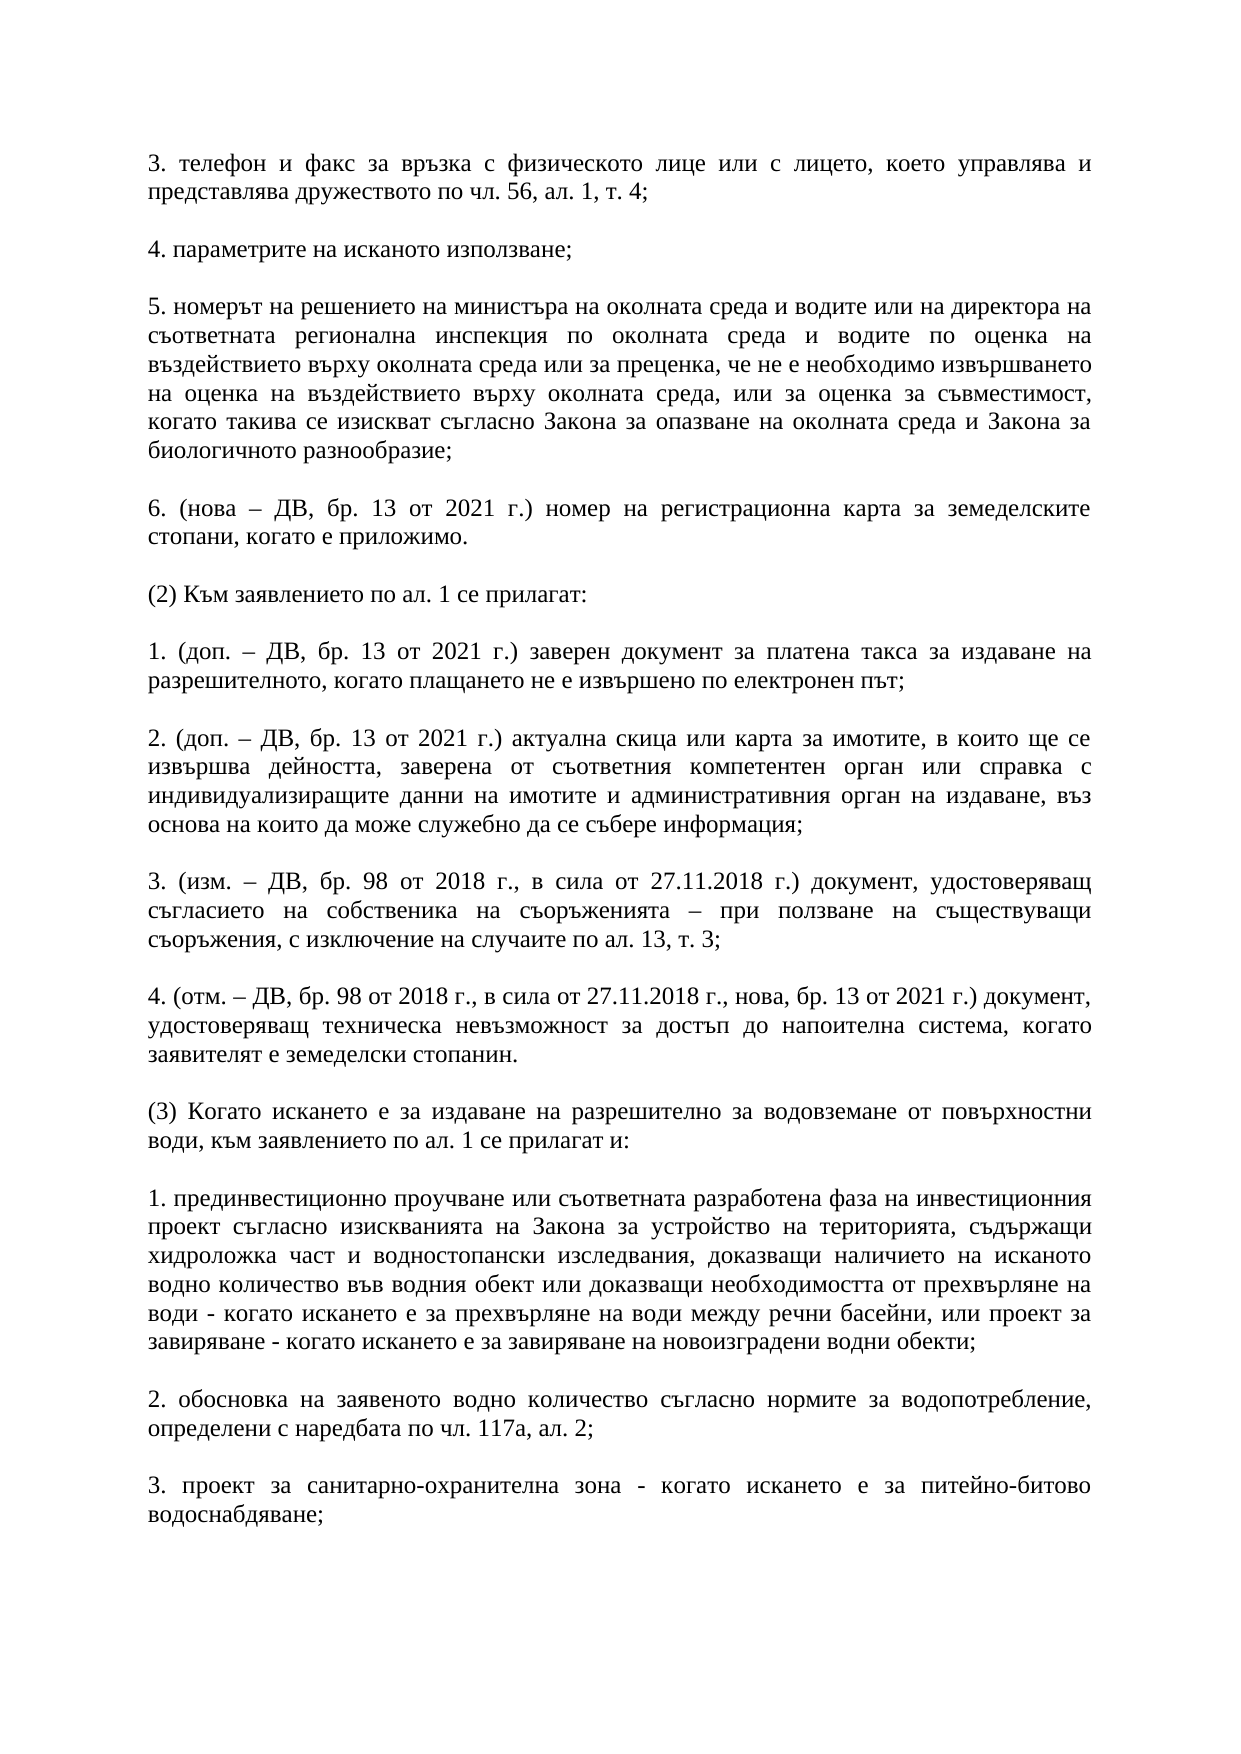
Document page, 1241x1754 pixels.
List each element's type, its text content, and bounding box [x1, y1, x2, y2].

text 6. (нова – ДВ, бр. 13 от 2021 г.) номер на регистрационна карта за земеделските стопани, когато е приложимо. [148, 493, 1093, 550]
text 5. номерът на решението на министъра на околната среда и водите или на директора на съответната регионална инспекция по околната среда и водите по оценка на въздействието върху околната среда или за преценка, че не е необходимо извършването на оценка на въздействието върху околната среда, или за оценка за съвместимост, когато такива се изискват съгласно Закона за опазване на околната среда и Закона за биологичното разнообразие; [148, 291, 1093, 464]
text 4. (отм. – ДВ, бр. 98 от 2018 г., в сила от 27.11.2018 г., нова, бр. 13 от 2021 г.) документ, удостоверяващ техническа невъзможност за достъп до напоителна система, когато заявителят е земеделски стопанин. [148, 981, 1093, 1068]
text (3) Когато искането е за издаване на разрешително за водовземане от повърхностни води, към заявлението по ал. 1 се прилагат и: [148, 1096, 1093, 1154]
text 2. (доп. – ДВ, бр. 13 от 2021 г.) актуална скица или карта за имотите, в които ще се извършва дейността, заверена от съответния компетентен орган или справка с индивидуализиращите данни на имотите и административния орган на издаване, въз основа на които да може служебно да се събере информация; [148, 723, 1093, 838]
text 3. телефон и факс за връзка с физическото лице или с лицето, което управлява и представлява дружеството по чл. 56, ал. 1, т. 4; [148, 148, 1093, 205]
text 4. параметрите на исканото използване; [148, 234, 1093, 263]
text (2) Към заявлението по ал. 1 се прилагат: [148, 579, 1093, 608]
text 3. (изм. – ДВ, бр. 98 от 2018 г., в сила от 27.11.2018 г.) документ, удостоверяващ съгласието на собственика на съоръженията – при ползване на съществуващи съоръжения, с изключение на случаите по ал. 13, т. 3; [148, 866, 1093, 953]
text 1. (доп. – ДВ, бр. 13 от 2021 г.) заверен документ за платена такса за издаване на разрешителното, когато плащането не е извършено по електронен път; [148, 636, 1093, 694]
text 2. обосновка на заявеното водно количество съгласно нормите за водопотребление, определени с наредбата по чл. 117а, ал. 2; [148, 1384, 1093, 1441]
text 3. проект за санитарно-охранителна зона - когато искането е за питейно-битово водоснабдяване; [148, 1470, 1093, 1528]
text 1. прединвестиционно проучване или съответната разработена фаза на инвестиционния проект съгласно изискванията на Закона за устройство на територията, съдържащи хидроложка част и водностопански изследвания, доказващи наличието на исканото водно количество във водния обект или доказващи необходимостта от прехвърляне на води - когато искането е за прехвърляне на води между речни басейни, или проект за завиряване - когато искането е за завиряване на новоизградени водни обекти; [148, 1183, 1093, 1355]
